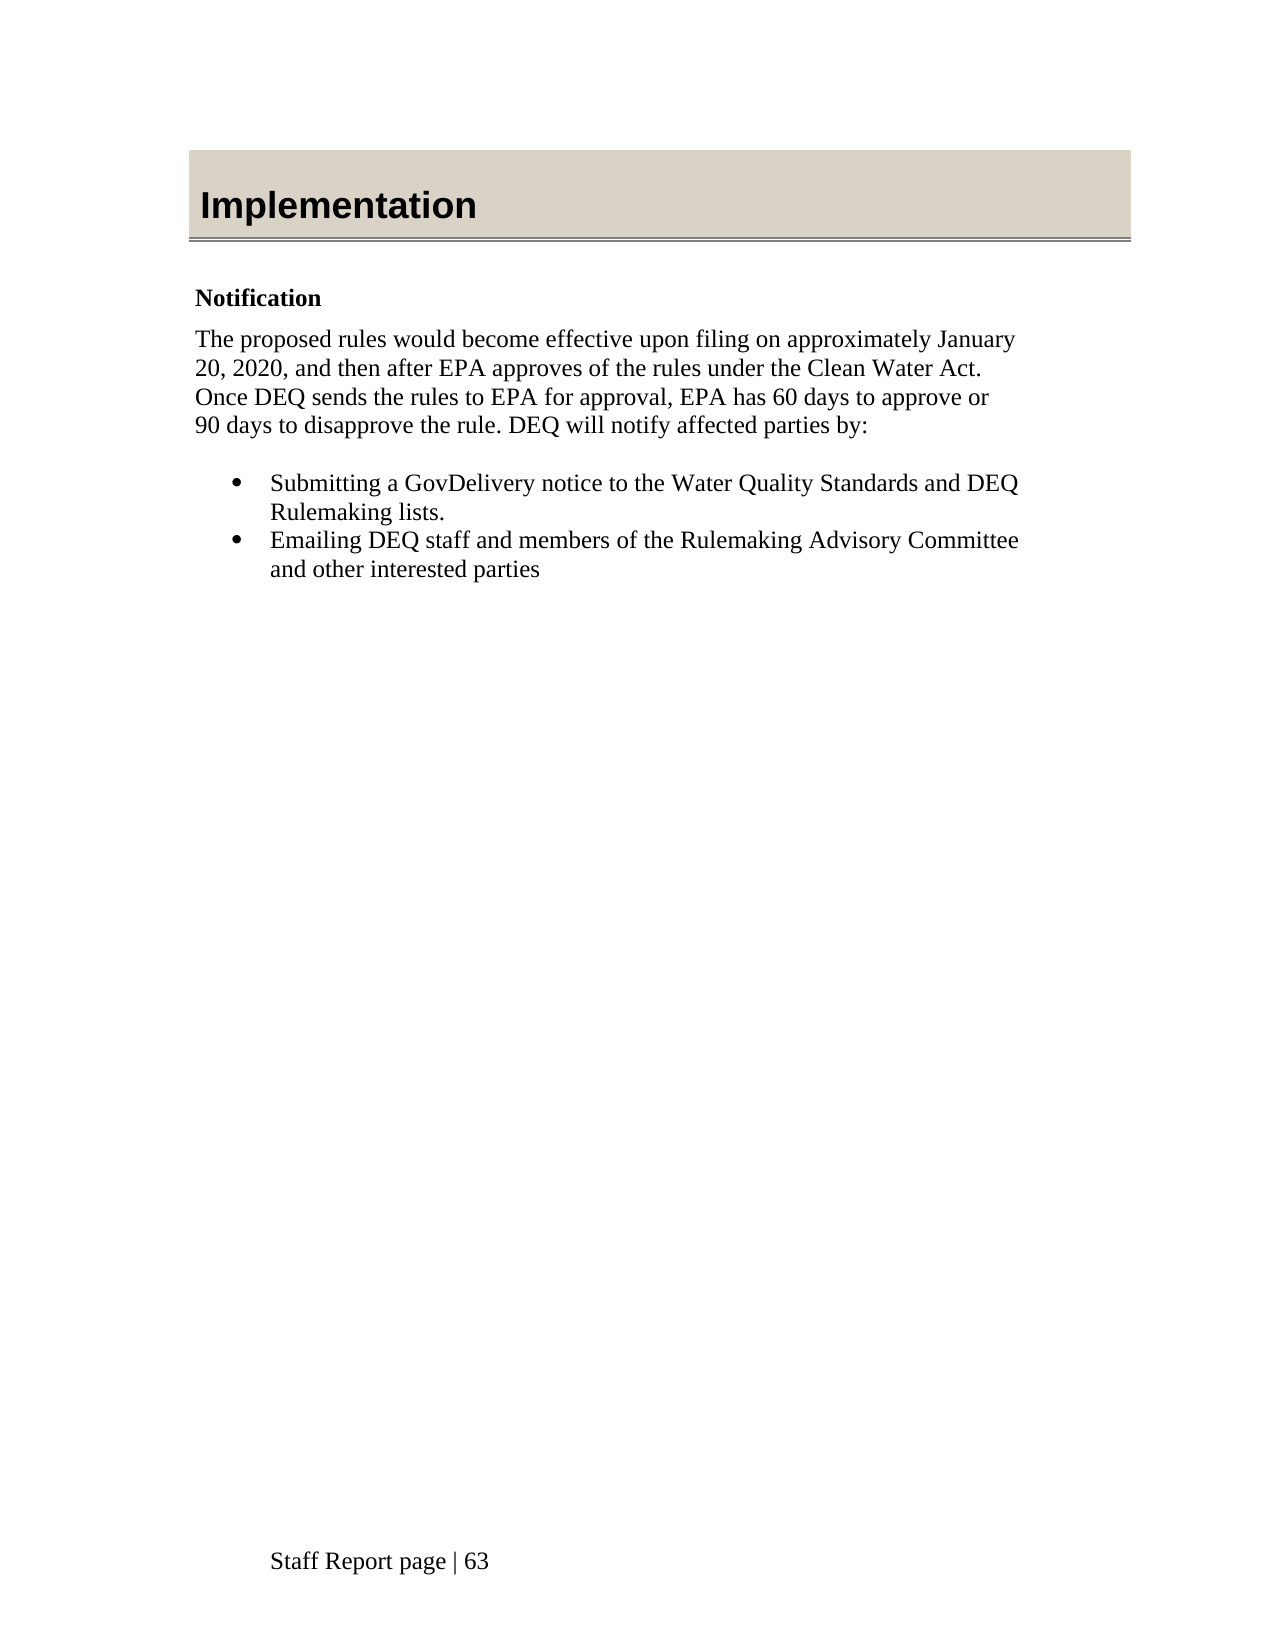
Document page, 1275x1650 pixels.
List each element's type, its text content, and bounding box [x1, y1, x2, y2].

list Submitting a GovDelivery notice to the Water Quality Standards and DEQ Rulemaking lists. [232, 468, 1020, 526]
list Emailing DEQ staff and members of the Rulemaking Advisory Committee and other interested parties [232, 526, 1020, 583]
table_header Implementation [189, 150, 1131, 237]
text The proposed rules would become effective upon filing on approximately January 20, 2020, and then after EPA approves of the rules under the Clean Water Actmmm, dd, yyyy. Once DEQ sends the rules to EPA for approval, EPA has 60 days to approve or 90 days to disapprove the rule. DEQ will notify affected parties by: [195, 324, 1020, 439]
subtitle Notification [195, 283, 1125, 312]
